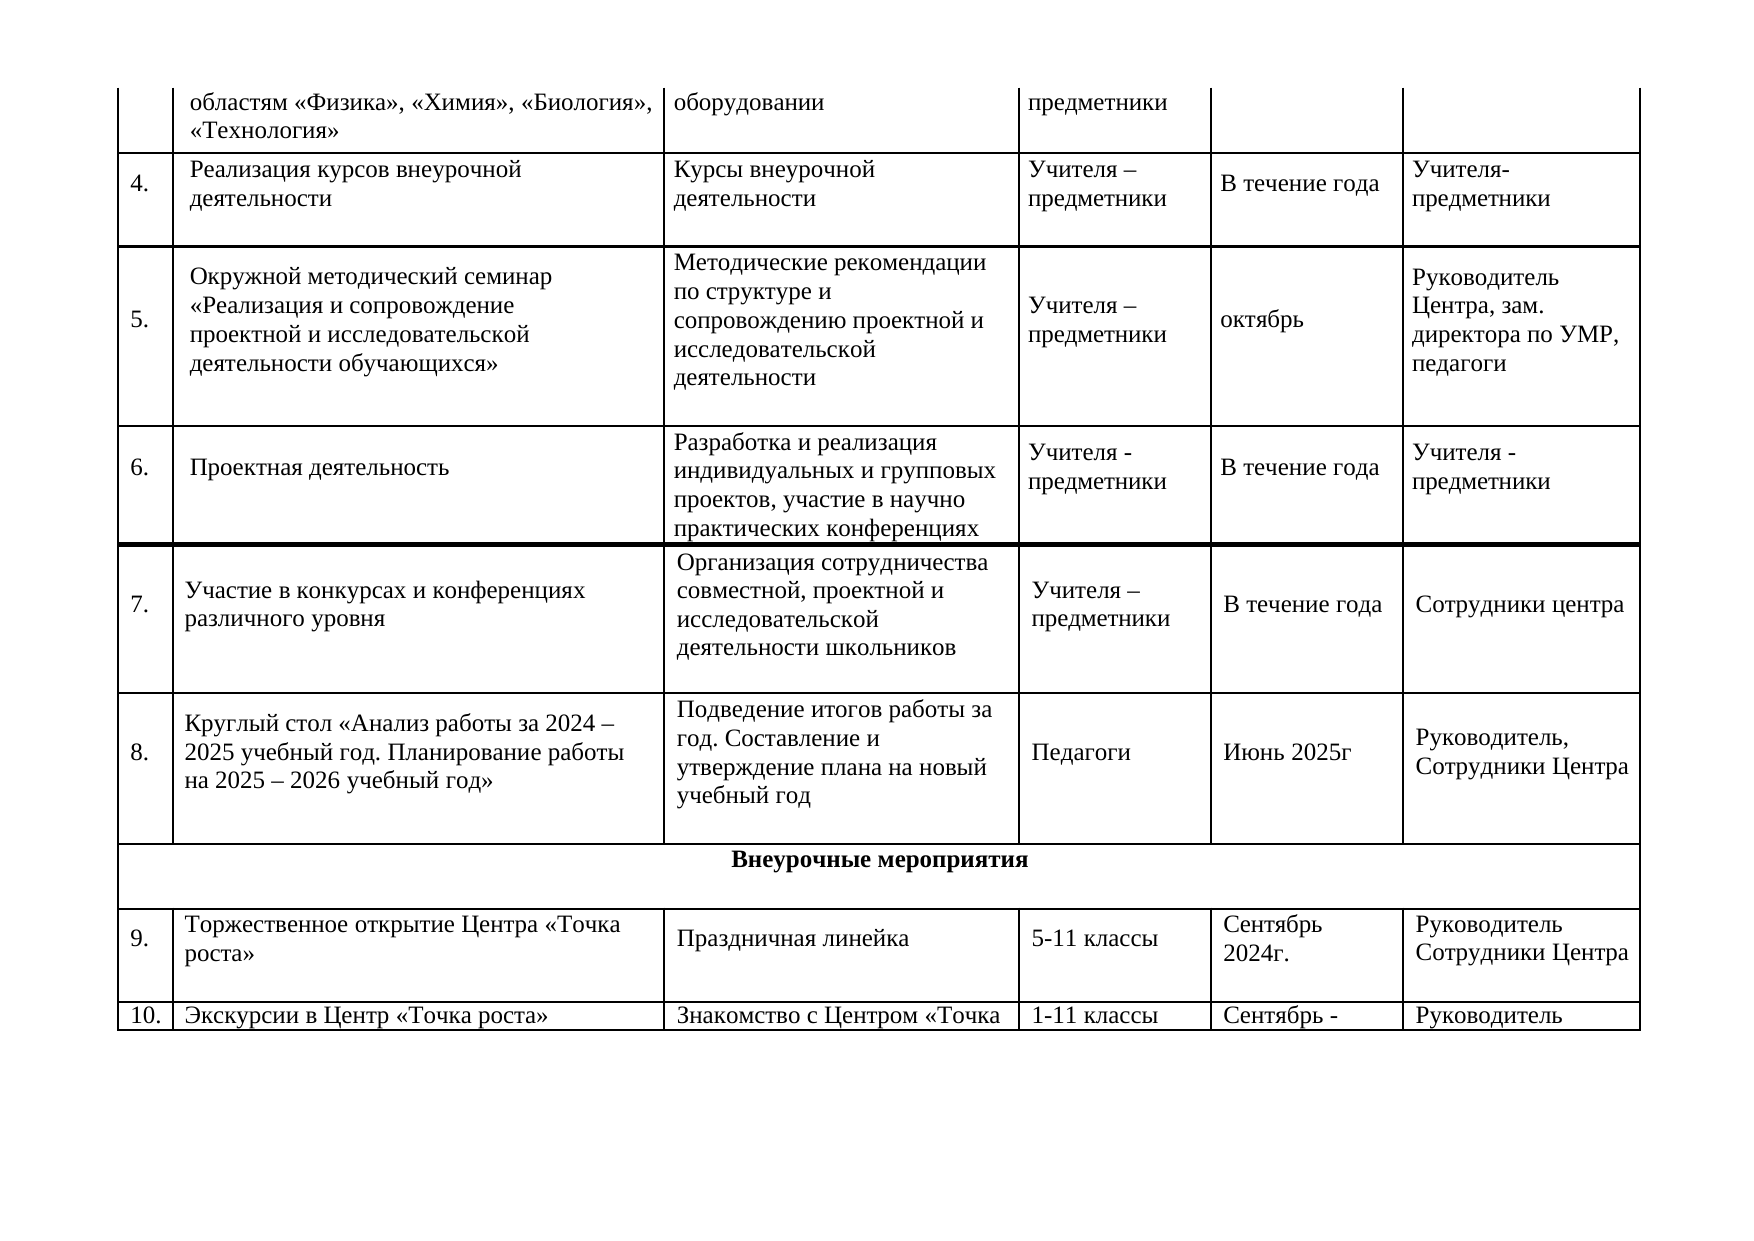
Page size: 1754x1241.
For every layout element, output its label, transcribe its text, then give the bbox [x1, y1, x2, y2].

table_cell 5-11 классы [1020, 910, 1210, 1001]
table_cell Курсы внеурочной деятельности [665, 154, 1018, 245]
table_cell 7. [119, 547, 172, 692]
table_cell 4. [119, 154, 172, 245]
table_cell 1-11 классы [1020, 1003, 1210, 1029]
table_cell 10. [119, 1003, 172, 1029]
table_cell Руководитель Центра, зам. директора по УМР, педагоги [1404, 248, 1639, 425]
table_cell Учителя- предметники [1404, 154, 1639, 245]
table_cell Разработка и реализация индивидуальных и групповых проектов, участие в научно практических конференциях [665, 427, 1018, 542]
table_cell Июнь 2025г [1212, 694, 1402, 843]
table_cell Учителя – предметники [1020, 547, 1210, 692]
table_cell Сентябрь 2024г. [1212, 910, 1402, 1001]
table_cell 8. [119, 694, 172, 843]
table_cell Учителя - предметники [1404, 427, 1639, 542]
table_cell Подведение итогов работы за год. Составление и утверждение плана на новый учебный год [665, 694, 1018, 843]
table_cell Праздничная линейка [665, 910, 1018, 1001]
table_header предметники [1020, 88, 1210, 152]
table_cell Круглый стол «Анализ работы за 2024 – 2025 учебный год. Планирование работы на 2025 – 2026 учебный год» [174, 694, 663, 843]
table_cell Участие в конкурсах и конференциях различного уровня [174, 547, 663, 692]
table_header [1404, 88, 1639, 152]
table_cell октябрь [1212, 248, 1402, 425]
table_header областям «Физика», «Химия», «Биология», «Технология» [174, 88, 663, 152]
table_cell 6. [119, 427, 172, 542]
table_cell Учителя - предметники [1020, 427, 1210, 542]
table_cell Организация сотрудничества совместной, проектной и исследовательской деятельности школьников [665, 547, 1018, 692]
table_cell 9. [119, 910, 172, 1001]
table_cell Методические рекомендации по структуре и сопровождению проектной и исследовательской деятельности [665, 248, 1018, 425]
table_cell Проектная деятельность [174, 427, 663, 542]
table_cell Торжественное открытие Центра «Точка роста» [174, 910, 663, 1001]
table_header оборудовании [665, 88, 1018, 152]
table_cell Руководитель Сотрудники Центра [1404, 910, 1639, 1001]
table_cell Знакомство с Центром «Точка [665, 1003, 1018, 1029]
table_cell Руководитель [1404, 1003, 1639, 1029]
table_cell Сентябрь - [1212, 1003, 1402, 1029]
table_cell Окружной методический семинар «Реализация и сопровождение проектной и исследовательской деятельности обучающихся» [174, 248, 663, 425]
table_cell Внеурочные мероприятия [119, 845, 1639, 907]
table_cell В течение года [1212, 154, 1402, 245]
table_cell Экскурсии в Центр «Точка роста» [174, 1003, 663, 1029]
table_cell В течение года [1212, 427, 1402, 542]
table_cell 5. [119, 248, 172, 425]
table_cell Реализация курсов внеурочной деятельности [174, 154, 663, 245]
table_cell Руководитель, Сотрудники Центра [1404, 694, 1639, 843]
table_header [119, 88, 172, 152]
table_cell Учителя – предметники [1020, 154, 1210, 245]
table_cell В течение года [1212, 547, 1402, 692]
table_header [1212, 88, 1402, 152]
table_cell Педагоги [1020, 694, 1210, 843]
table_cell Сотрудники центра [1404, 547, 1639, 692]
table_cell Учителя – предметники [1020, 248, 1210, 425]
